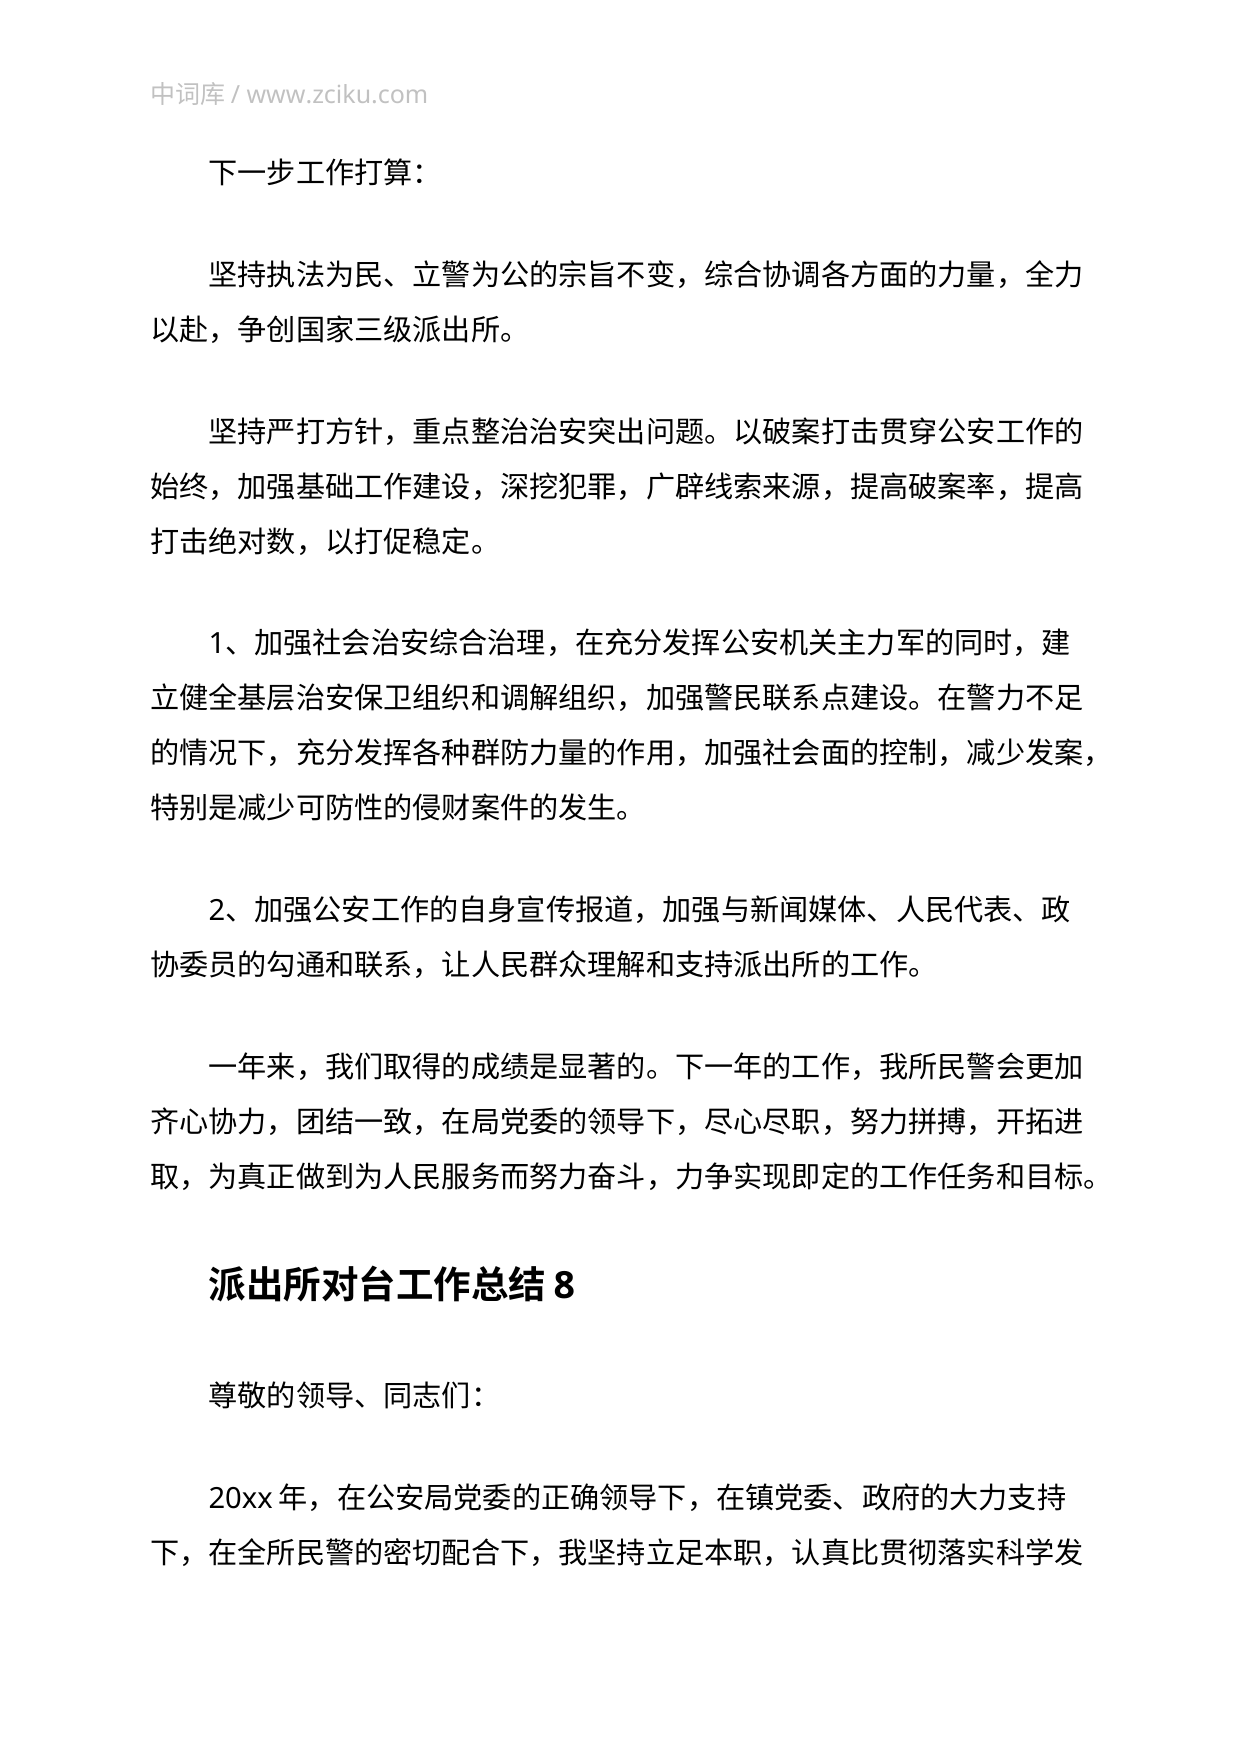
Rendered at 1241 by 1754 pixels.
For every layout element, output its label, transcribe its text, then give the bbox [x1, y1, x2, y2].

text 派出所对台工作总结8 [150, 1255, 1090, 1309]
text 坚持严打方针，重点整治治安突出问题。以破案打击贯穿公安工作的始终，加强基础工作建设，深挖犯罪，广辟线索来源，提高破案率，提高打击绝对数，以打促稳定。 [150, 408, 1090, 561]
text 坚持执法为民、立警为公的宗旨不变，综合协调各方面的力量，全力以赴，争创国家三级派出所。 [150, 252, 1090, 349]
text 1、加强社会治安综合治理，在充分发挥公安机关主力军的同时，建立健全基层治安保卫组织和调解组织，加强警民联系点建设。在警力不足的情况下，充分发挥各种群防力量的作用，加强社会面的控制，减少发案，特别是减少可防性的侵财案件的发生。 [150, 620, 1090, 827]
text 一年来，我们取得的成绩是显著的。下一年的工作，我所民警会更加齐心协力，团结一致，在局党委的领导下，尽心尽职，努力拼搏，开拓进取，为真正做到为人民服务而努力奋斗，力争实现即定的工作任务和目标。 [150, 1043, 1090, 1195]
text 下一步工作打算： [150, 150, 1090, 192]
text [150, 1474, 1090, 1572]
text 尊敬的领导、同志们： [150, 1372, 1090, 1415]
text 2、加强公安工作的自身宣传报道，加强与新闻媒体、人民代表、政协委员的勾通和联系，让人民群众理解和支持派出所的工作。 [150, 887, 1090, 984]
